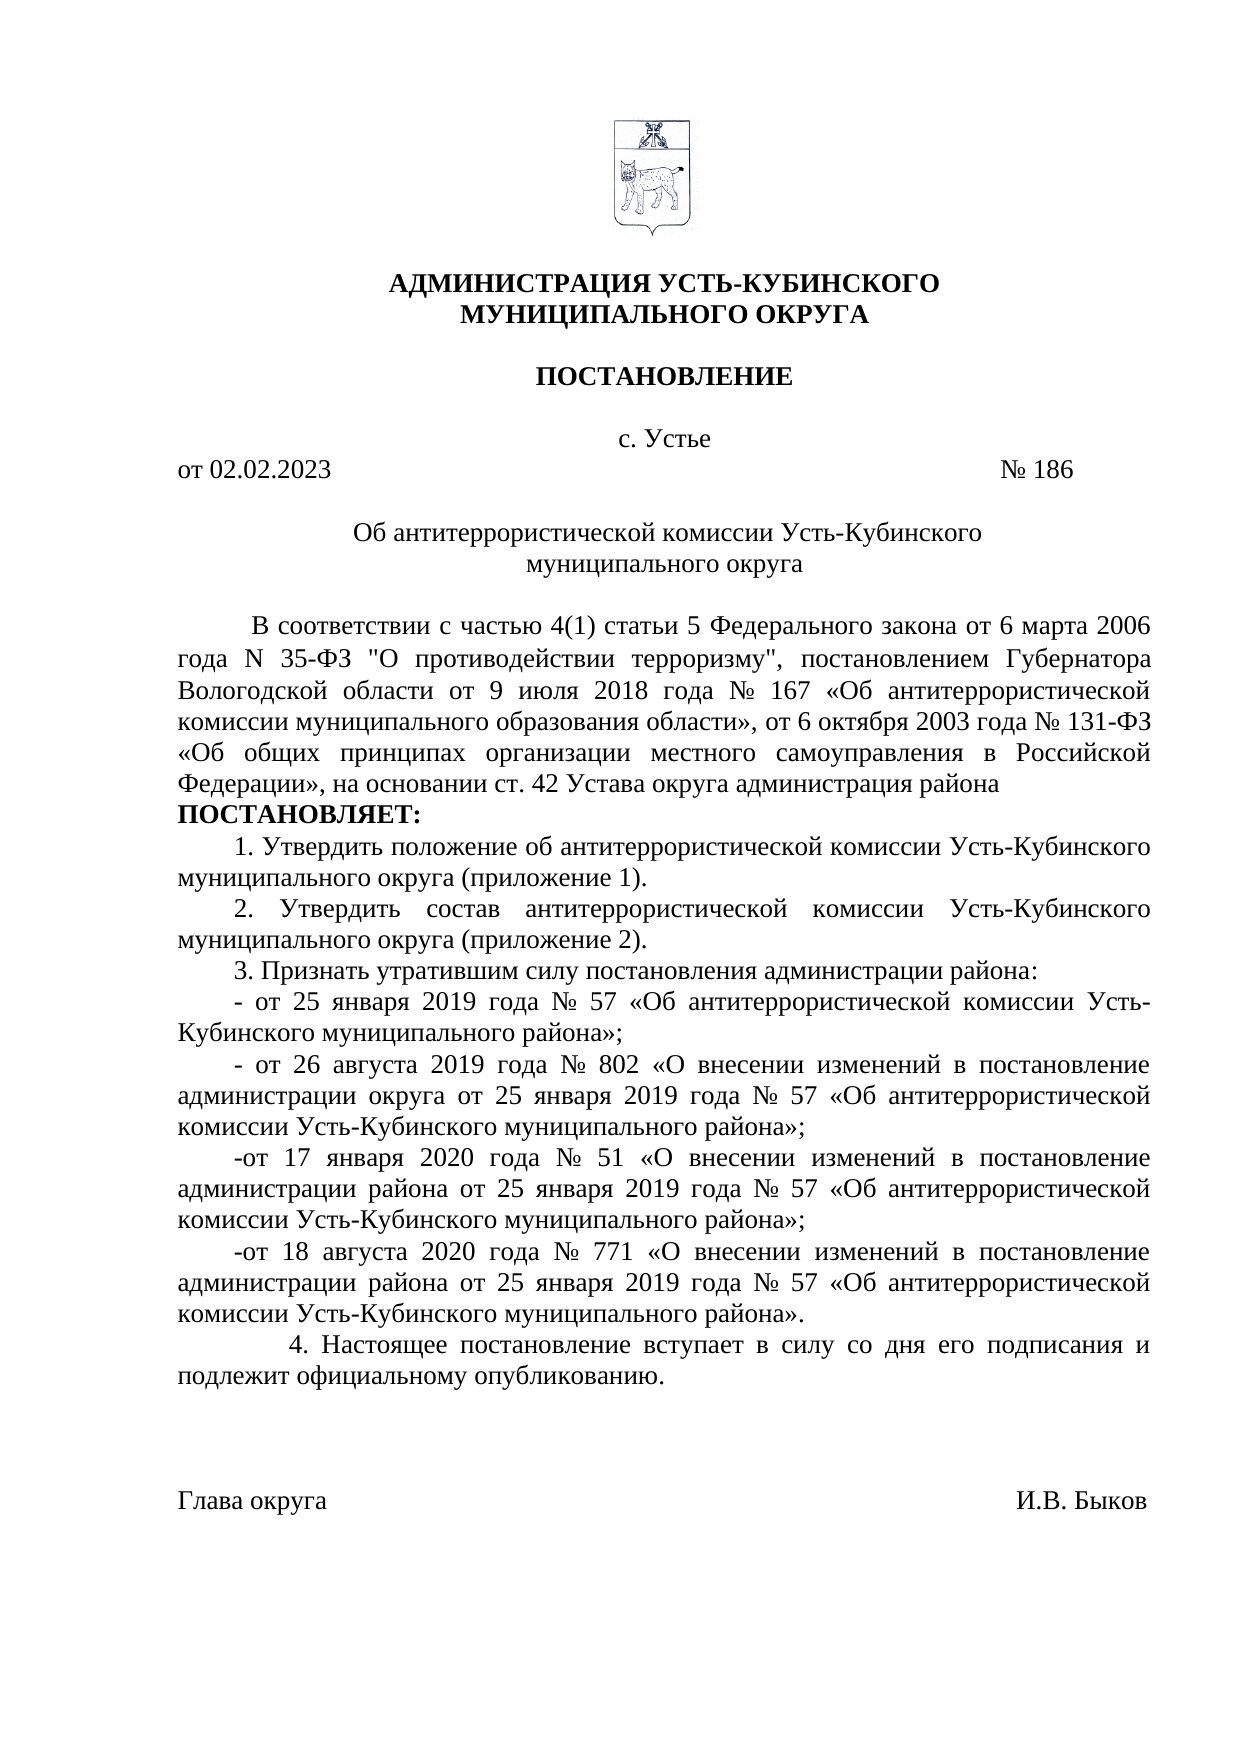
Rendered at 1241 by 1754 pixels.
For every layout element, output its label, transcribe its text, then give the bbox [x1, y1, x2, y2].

text В соответствии с частью 4(1) статьи 5 Федерального закона от 6 марта 2006 года N 35-ФЗ "О противодействии терроризму", постановлением Губернатора Вологодской области от 9 июля 2018 года № 167 «Об антитеррористической комиссии муниципального образования области», от 6 октября 2003 года № 131-ФЗ «Об общих принципах организации местного самоуправления в Российской Федерации», на основании ст. 42 Устава округа администрация района [177, 609, 1152, 798]
text 4. Настоящее постановление вступает в силу со дня его подписания и подлежит официальному опубликованию. [177, 1328, 1152, 1390]
text ПОСТАНОВЛЕНИЕ [177, 360, 1152, 391]
text 3. Признать утратившим силу постановления администрации района: [177, 954, 1152, 985]
text Об антитеррористической комиссии Усть-Кубинского [177, 516, 1152, 547]
text - от 26 августа 2019 года № 802 «О внесении изменений в постановление администрации округа от 25 января 2019 года № 57 «Об антитеррористической комиссии Усть-Кубинского муниципального района»; [177, 1048, 1152, 1141]
text ПОСТАНОВЛЯЕТ: [177, 798, 1152, 830]
text -от 18 августа 2020 года № 771 «О внесении изменений в постановление администрации района от 25 января 2019 года № 57 «Об антитеррористической комиссии Усть-Кубинского муниципального района». [177, 1234, 1152, 1328]
text АДМИНИСТРАЦИЯ УСТЬ-КУБИНСКОГО [177, 267, 1152, 298]
picture [608, 118, 700, 236]
text 1. Утвердить положение об антитеррористической комиссии Усть-Кубинского муниципального округа (приложение 1). [177, 830, 1152, 892]
text с. Устье [177, 422, 1152, 453]
text - от 25 января 2019 года № 57 «Об антитеррористической комиссии Усть-Кубинского муниципального района»; [177, 985, 1152, 1048]
text от 02.02.2023 № 186 [177, 453, 1152, 485]
text Глава округа И.В. Быков [177, 1484, 1152, 1515]
text МУНИЦИПАЛЬНОГО ОКРУГА [177, 298, 1152, 329]
text 2. Утвердить состав антитеррористической комиссии Усть-Кубинского муниципального округа (приложение 2). [177, 892, 1152, 954]
text муниципального округа [177, 547, 1152, 578]
text -от 17 января 2020 года № 51 «О внесении изменений в постановление администрации района от 25 января 2019 года № 57 «Об антитеррористической комиссии Усть-Кубинского муниципального района»; [177, 1141, 1152, 1234]
